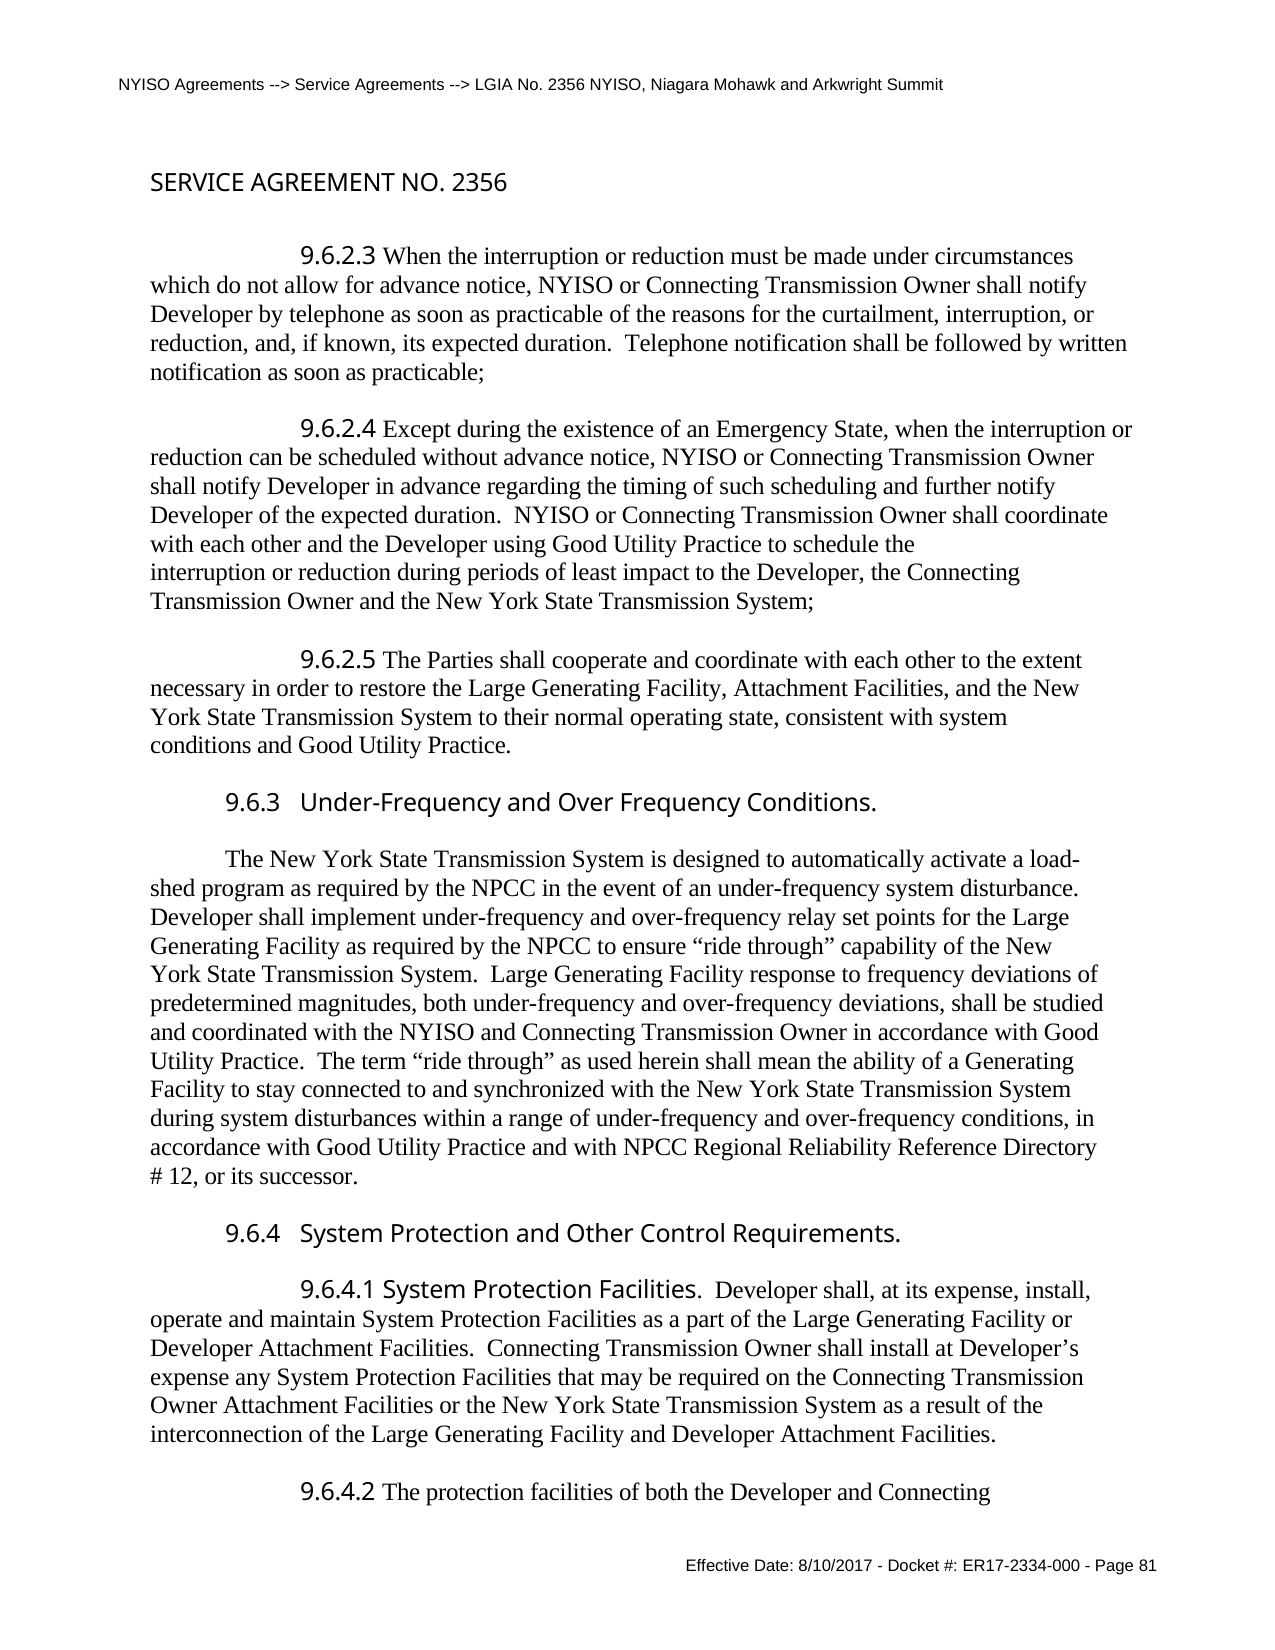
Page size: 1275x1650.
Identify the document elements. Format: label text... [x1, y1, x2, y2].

text 9.6.2.4 Except during the existence of an Emergency State, when the interruption or reduction can be scheduled without advance notice, NYISO or Connecting Transmission Owner shall notify Developer in advance regarding the timing of such scheduling and further notify Developer of the expected duration. NYISO or Connecting Transmission Owner shall coordinate with each other and the Developer using Good Utility Practice to schedule the interruption or reduction during periods of least impact to the Developer, the Connecting Transmission Owner and the New York State Transmission System; [150, 414, 1133, 615]
text 9.6.3 Under-Frequency and Over Frequency Conditions. [225, 789, 1275, 817]
text 9.6.4.1 System Protection Facilities. Developer shall, at its expense, install, operate and maintain System Protection Facilities as a part of the Large Generating Facility or Developer Attachment Facilities. Connecting Transmission Owner shall install at Developer’s expense any System Protection Facilities that may be required on the Connecting Transmission Owner Attachment Facilities or the New York State Transmission System as a result of the interconnection of the Large Generating Facility and Developer Attachment Facilities. [150, 1276, 1123, 1448]
text 9.6.2.3 When the interruption or reduction must be made under circumstances [300, 241, 1275, 270]
text which do not allow for advance notice, NYISO or Connecting Transmission Owner shall notify Developer by telephone as soon as practicable of the reasons for the curtailment, interruption, or reduction, and, if known, its expected duration. Telephone notification shall be followed by written notification as soon as practicable; [150, 270, 1134, 387]
text SERVICE AGREEMENT NO. 2356 [150, 168, 1275, 197]
text 9.6.4 System Protection and Other Control Requirements. [225, 1219, 1275, 1248]
text The New York State Transmission System is designed to automatically activate a load- shed program as required by the NPCC in the event of an under-frequency system disturbance. Developer shall implement under-frequency and over-frequency relay set points for the Large Generating Facility as required by the NPCC to ensure “ride through” capability of the New York State Transmission System. Large Generating Facility response to frequency deviations of predetermined magnitudes, both under-frequency and over-frequency deviations, shall be studied and coordinated with the NYISO and Connecting Transmission Owner in accordance with Good Utility Practice. The term “ride through” as used herein shall mean the ability of a Generating Facility to stay connected to and synchronized with the New York State Transmission System during system disturbances within a range of under-frequency and over-frequency conditions, in accordance with Good Utility Practice and with NPCC Regional Reliability Reference Directory # 12, or its successor. [150, 845, 1143, 1190]
text 9.6.4.2 The protection facilities of both the Developer and Connecting [300, 1478, 1275, 1507]
text 9.6.2.5 The Parties shall cooperate and coordinate with each other to the extent necessary in order to restore the Large Generating Facility, Attachment Facilities, and the New York State Transmission System to their normal operating state, consistent with system conditions and Good Utility Practice. [150, 645, 1119, 759]
